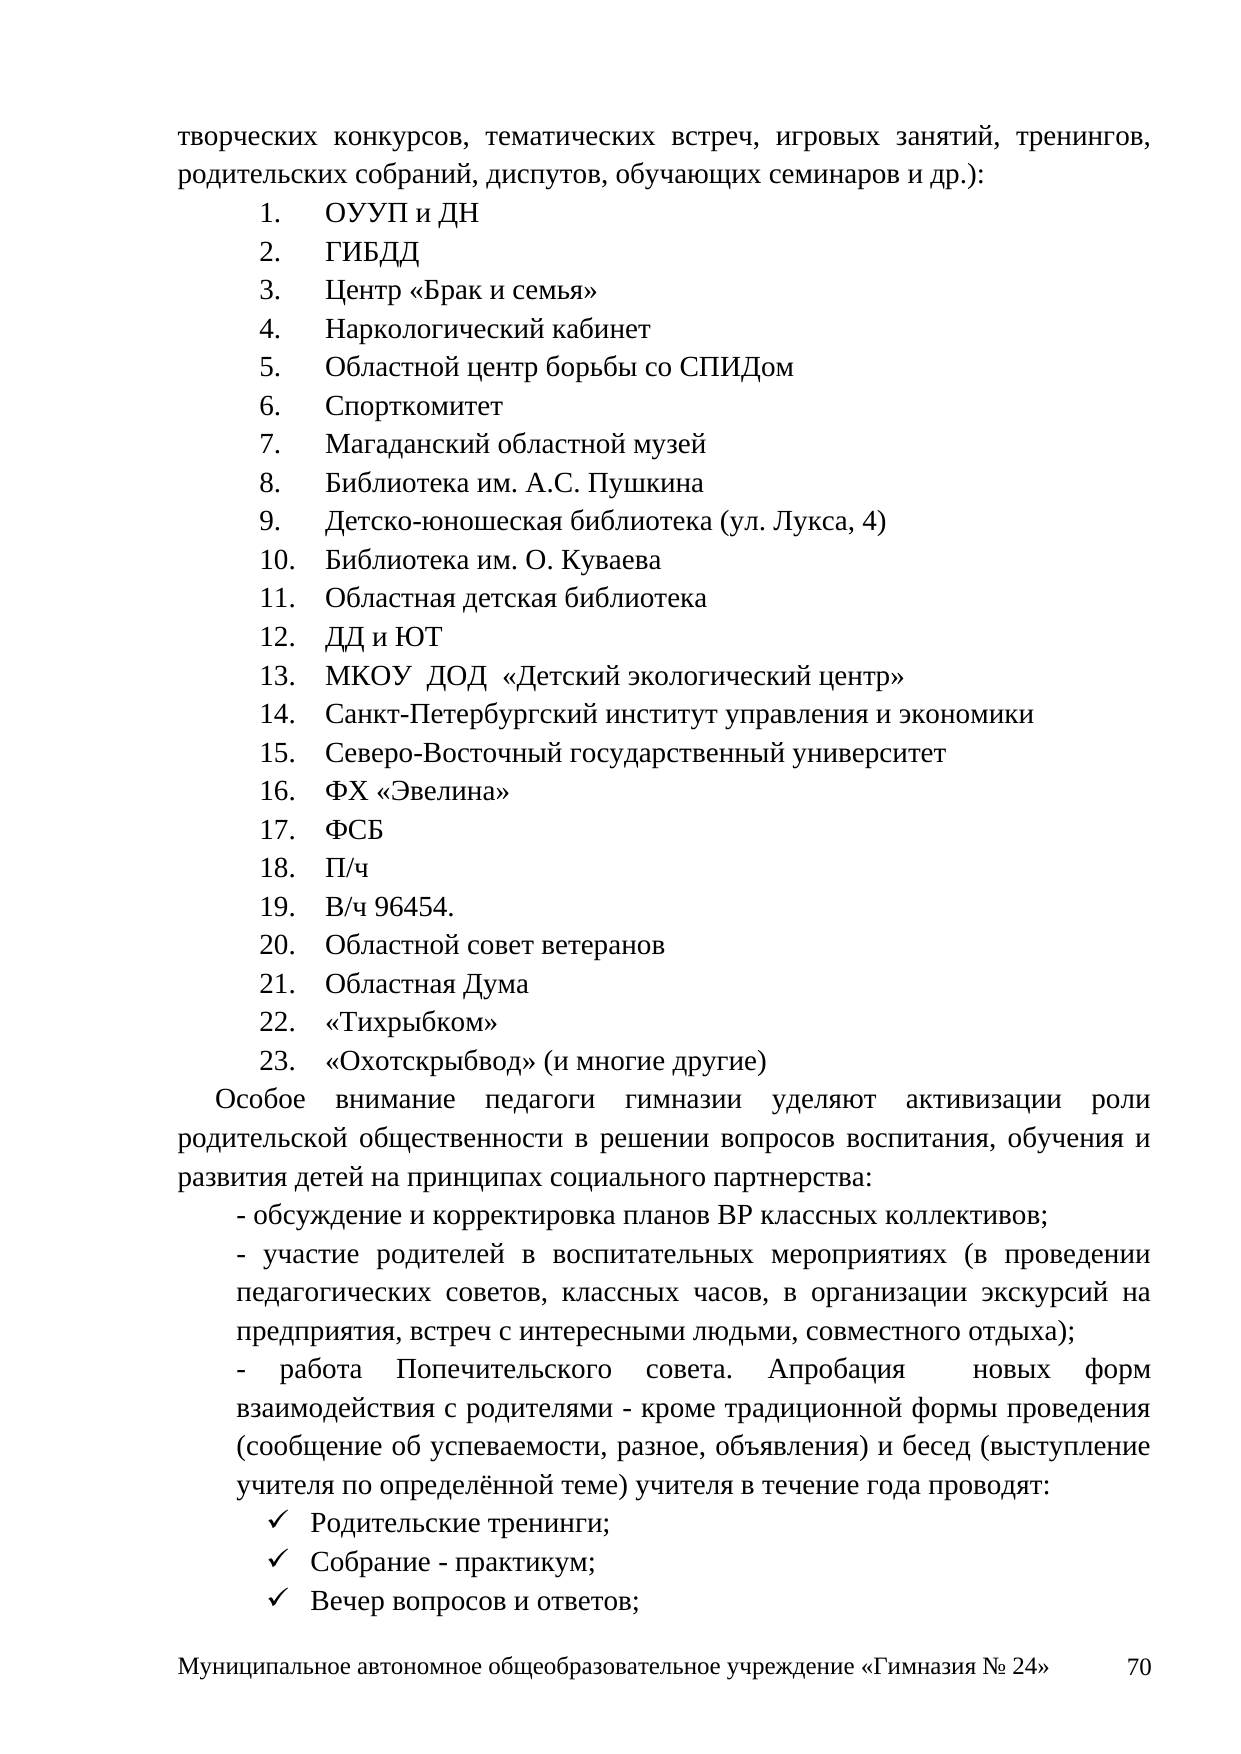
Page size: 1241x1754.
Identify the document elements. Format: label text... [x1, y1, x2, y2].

list Библиотека им. О. Куваева [252, 542, 1152, 576]
list ФХ «Эвелина» [252, 773, 1152, 807]
list Областная детская библиотека [252, 581, 1152, 614]
list Детско-юношеская библиотека (ул. Лукса, 4) [252, 503, 1152, 537]
text - обсуждение и корректировка планов ВР классных коллективов; [236, 1197, 1152, 1231]
list Северо-Восточный государственный университет [252, 735, 1152, 768]
list Областной центр борьбы со СПИДом [252, 349, 1152, 383]
text - участие родителей в воспитательных мероприятиях (в проведении педагогических советов, классных часов, в организации экскурсий на предприятия, встреч с интересными людьми, совместного отдыха); [236, 1236, 1152, 1346]
list В/ч 96454. [252, 889, 1152, 922]
list Библиотека им. А.С. Пушкина [252, 465, 1152, 498]
list Санкт-Петербургский институт управления и экономики [252, 696, 1152, 730]
text - работа Попечительского совета. Апробация новых форм взаимодействия с родителями - кроме традиционной формы проведения (сообщение об успеваемости, разное, объявления) и бесед (выступление учителя по определённой теме) учителя в течение года проводят: [236, 1351, 1152, 1501]
list Собрание - практикум; [266, 1544, 1152, 1578]
list Спорткомитет [252, 388, 1152, 421]
list «Охотскрыбвод» (и многие другие) [252, 1043, 1152, 1077]
list «Тихрыбком» [252, 1004, 1152, 1038]
list Наркологический кабинет [252, 311, 1152, 344]
list Родительские тренинги; [266, 1506, 1152, 1539]
list Магаданский областной музей [252, 426, 1152, 460]
list П/ч [252, 850, 1152, 884]
list Областная Дума [252, 966, 1152, 999]
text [177, 118, 1152, 190]
list ОУУП и ДН [252, 195, 1152, 229]
list ДД и ЮТ [252, 619, 1152, 653]
text Особое внимание педагоги гимназии уделяют активизации роли родительской общественности в решении вопросов воспитания, обучения и развития детей на принципах социального партнерства: [177, 1082, 1152, 1192]
list ФСБ [252, 812, 1152, 845]
list Центр «Брак и семья» [252, 272, 1152, 306]
list Вечер вопросов и ответов; [266, 1583, 1152, 1617]
list ГИБДД [252, 234, 1152, 267]
list Областной совет ветеранов [252, 927, 1152, 961]
list МКОУ ДОД «Детский экологический центр» [252, 658, 1152, 691]
